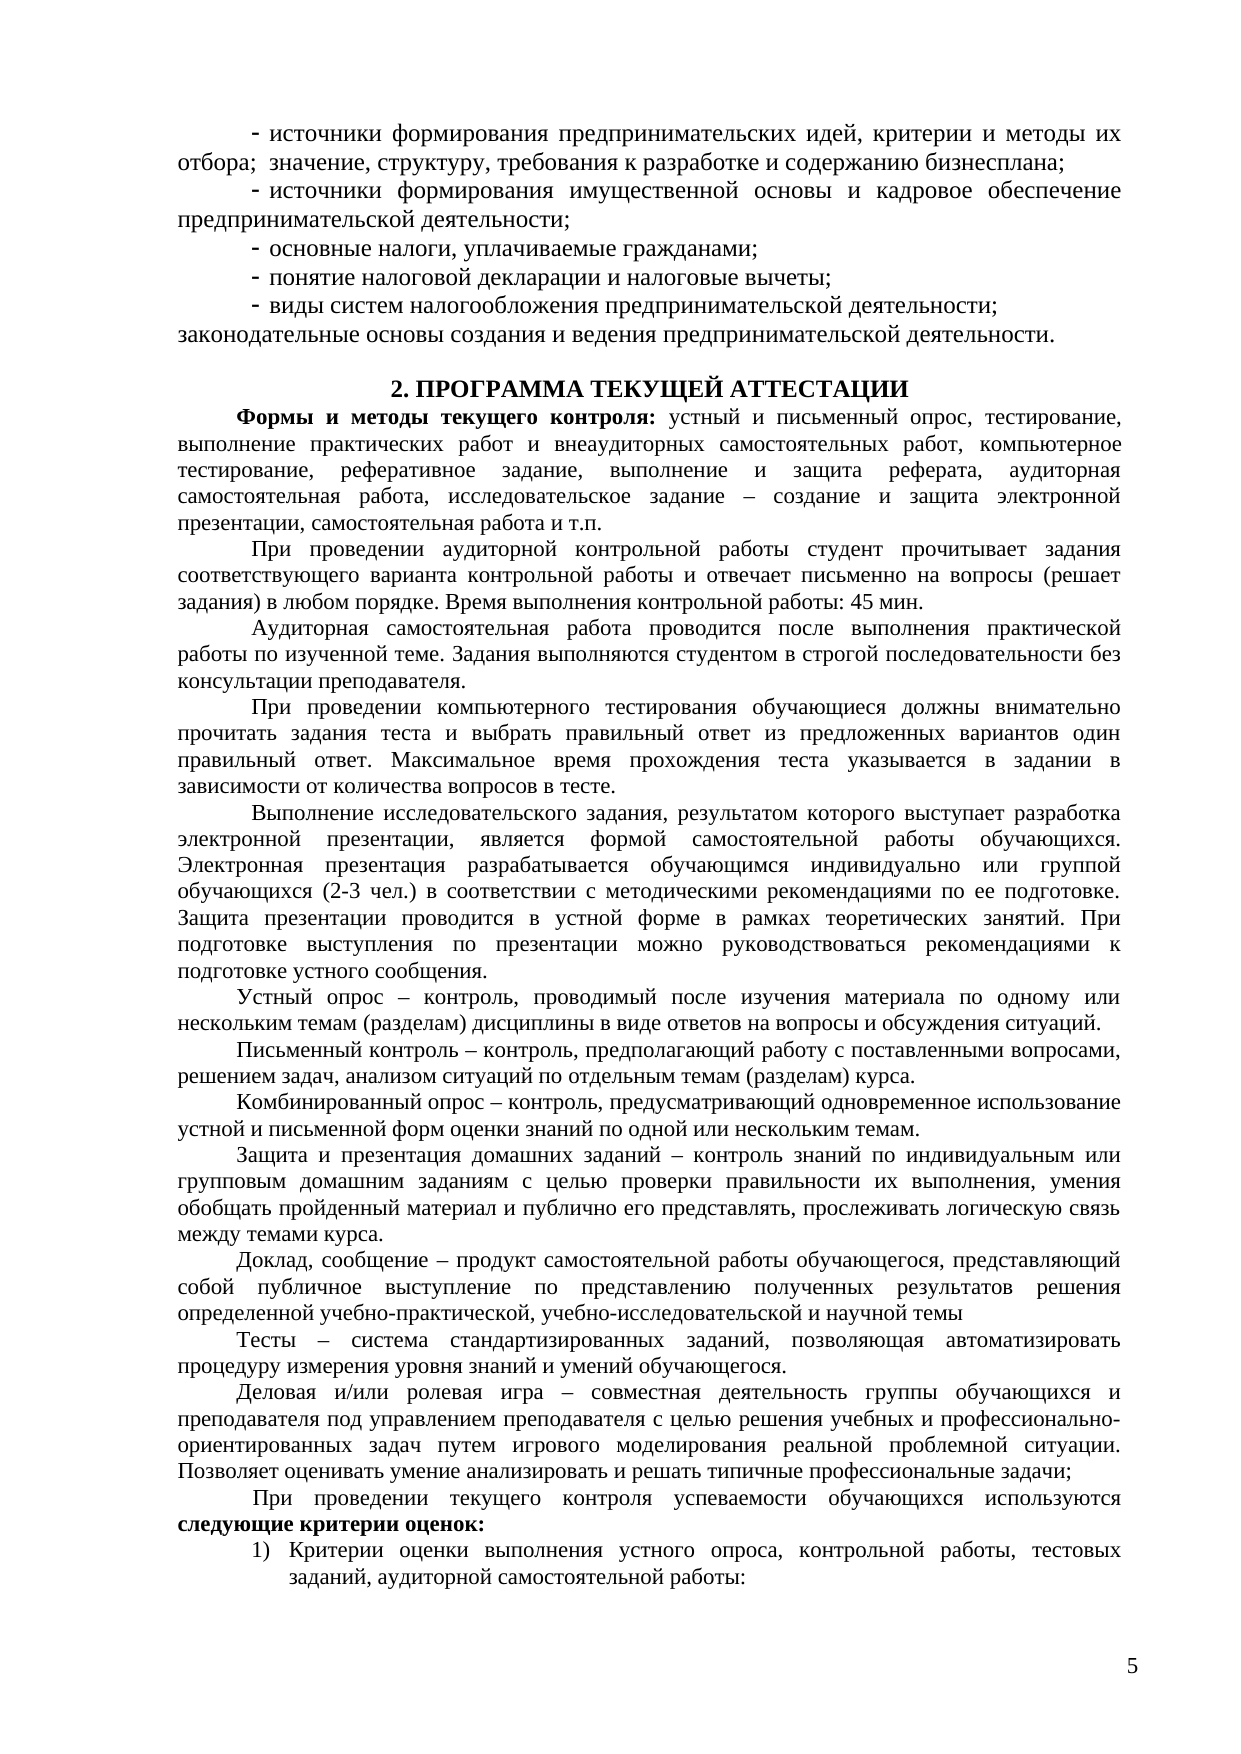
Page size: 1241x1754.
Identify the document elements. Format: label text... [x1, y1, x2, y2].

list источники формирования имущественной основы и кадровое обеспечение предпринимательской деятельности; [177, 176, 1122, 233]
text Защита и презентация домашних заданий – контроль знаний по индивидуальным или групповым домашним заданиям с целью проверки правильности их выполнения, умения обобщать пройденный материал и публично его представлять, прослеживать логическую связь между темами курса. [177, 1141, 1122, 1247]
text Письменный контроль – контроль, предполагающий работу с поставленными вопросами, решением задач, анализом ситуаций по отдельным темам (разделам) курса. [177, 1036, 1122, 1088]
text законодательные основы создания и ведения предпринимательской деятельности. [177, 319, 1122, 348]
list виды систем налогообложения предпринимательской деятельности; [177, 291, 1122, 319]
text 2. ПРОГРАММА ТЕКУЩЕЙ АТТЕСТАЦИИ [177, 374, 1122, 403]
text При проведении текущего контроля успеваемости обучающихся используются следующие критерии оценок: [177, 1484, 1122, 1536]
text Формы и методы текущего контроля: устный и письменный опрос, тестирование, выполнение практических работ и внеаудиторных самостоятельных работ, компьютерное тестирование, реферативное задание, выполнение и защита реферата, аудиторная самостоятельная работа, исследовательское задание – создание и защита электронной презентации, самостоятельная работа и т.п. [177, 403, 1122, 535]
text Устный опрос – контроль, проводимый после изучения материала по одному или нескольким темам (разделам) дисциплины в виде ответов на вопросы и обсуждения ситуаций. [177, 983, 1122, 1036]
text При проведении компьютерного тестирования обучающиеся должны внимательно прочитать задания теста и выбрать правильный ответ из предложенных вариантов один правильный ответ. Максимальное время прохождения теста указывается в задании в зависимости от количества вопросов в тесте. [177, 693, 1122, 798]
list понятие налоговой декларации и налоговые вычеты; [177, 262, 1122, 291]
list основные налоги, уплачиваемые гражданами; [177, 233, 1122, 262]
text Тесты – система стандартизированных заданий, позволяющая автоматизировать процедуру измерения уровня знаний и умений обучающегося. [177, 1326, 1122, 1378]
list Критерии оценки выполнения устного опроса, контрольной работы, тестовых заданий, аудиторной самостоятельной работы: [251, 1536, 1122, 1589]
list источники формирования предпринимательских идей, критерии и методы их отбора; значение, структуру, требования к разработке и содержанию бизнесплана; [177, 118, 1122, 176]
text Комбинированный опрос – контроль, предусматривающий одновременное использование устной и письменной форм оценки знаний по одной или нескольким темам. [177, 1088, 1122, 1141]
text Доклад, сообщение – продукт самостоятельной работы обучающегося, представляющий собой публичное выступление по представлению полученных результатов решения определенной учебно-практической, учебно-исследовательской и научной темы [177, 1247, 1122, 1326]
text Выполнение исследовательского задания, результатом которого выступает разработка электронной презентации, является формой самостоятельной работы обучающихся. Электронная презентация разрабатывается обучающимся индивидуально или группой обучающихся (2-3 чел.) в соответствии с методическими рекомендациями по ее подготовке. Защита презентации проводится в устной форме в рамках теоретических занятий. При подготовке выступления по презентации можно руководствоваться рекомендациями к подготовке устного сообщения. [177, 798, 1122, 983]
text Деловая и/или ролевая игра – совместная деятельность группы обучающихся и преподавателя под управлением преподавателя с целью решения учебных и профессионально-ориентированных задач путем игрового моделирования реальной проблемной ситуации. Позволяет оценивать умение анализировать и решать типичные профессиональные задачи; [177, 1378, 1122, 1484]
text Аудиторная самостоятельная работа проводится после выполнения практической работы по изученной теме. Задания выполняются студентом в строгой последовательности без консультации преподавателя. [177, 614, 1122, 693]
text При проведении аудиторной контрольной работы студент прочитывает задания соответствующего варианта контрольной работы и отвечает письменно на вопросы (решает задания) в любом порядке. Время выполнения контрольной работы: 45 мин. [177, 535, 1122, 614]
